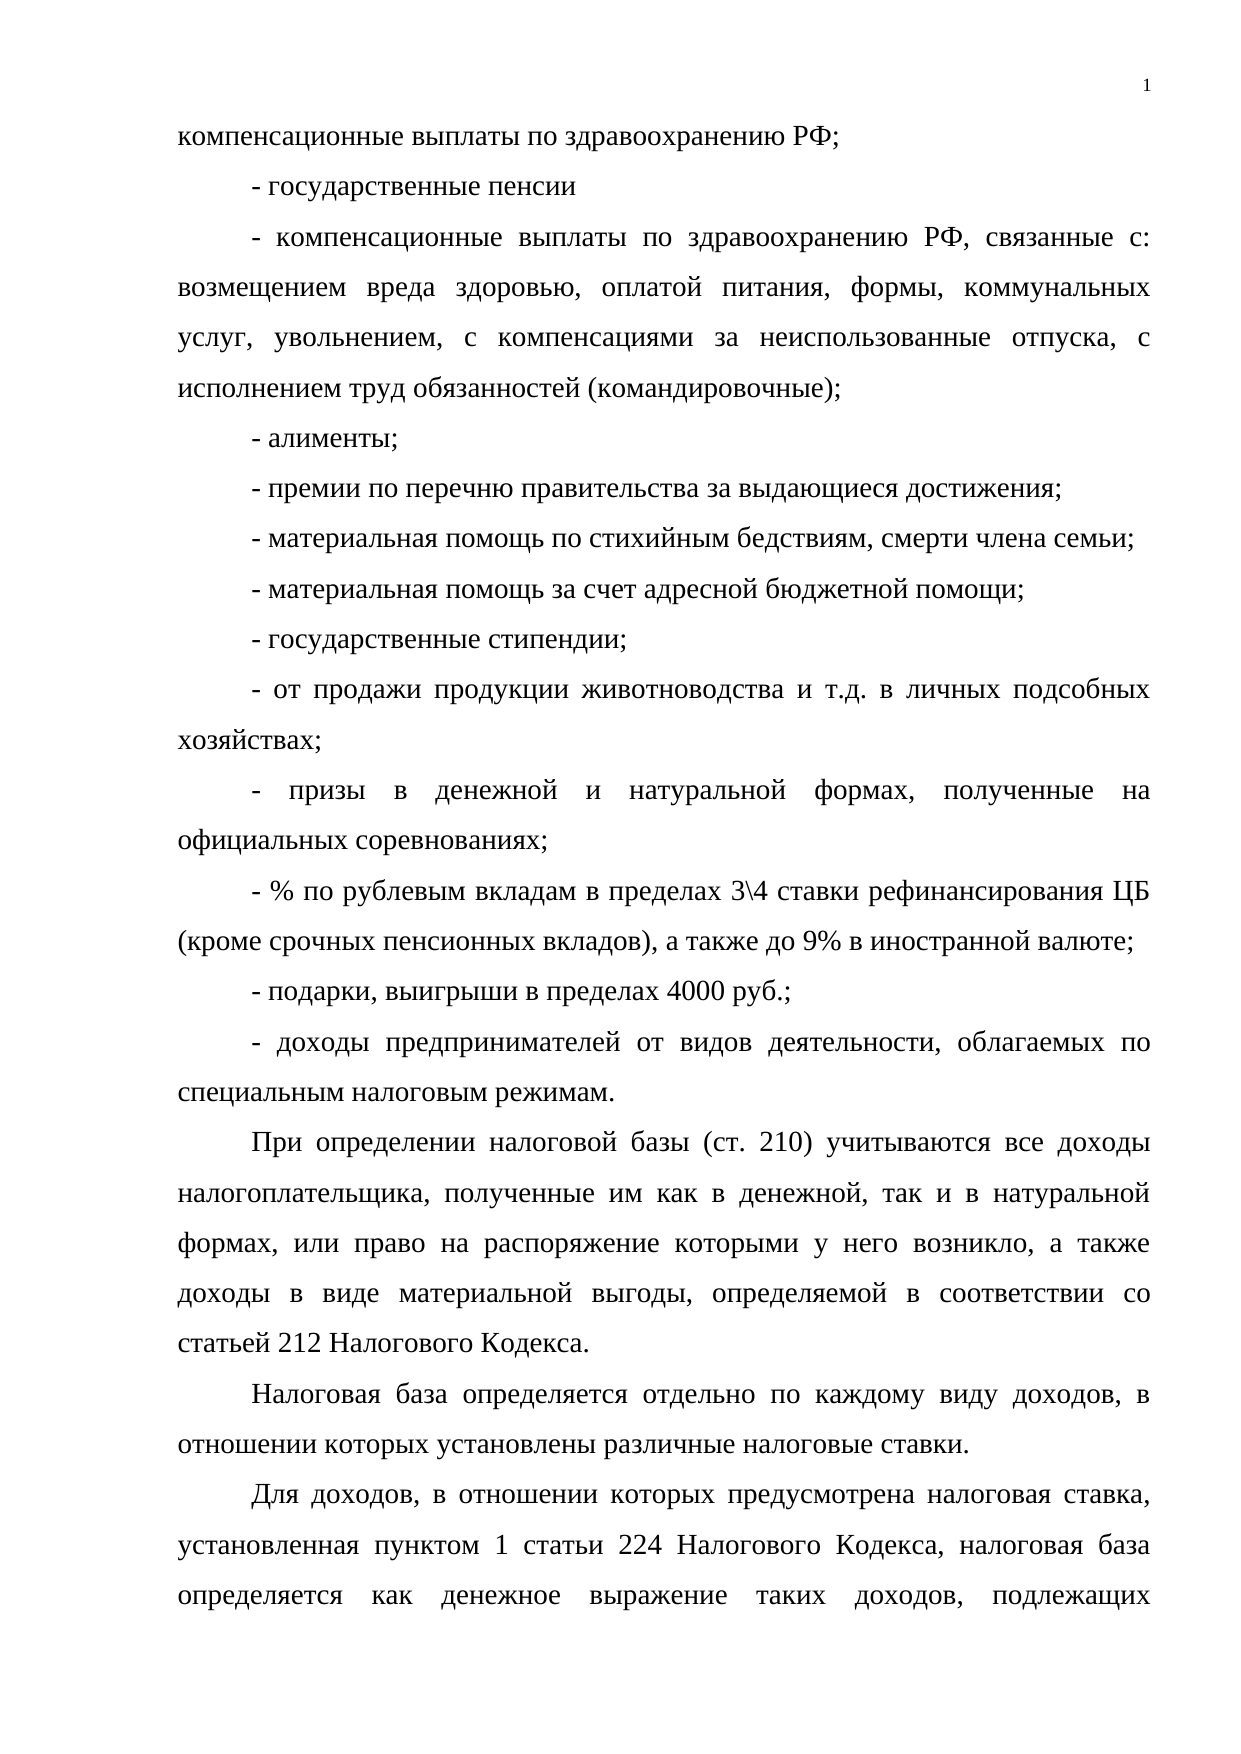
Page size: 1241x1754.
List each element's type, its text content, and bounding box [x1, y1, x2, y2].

text - призы в денежной и натуральной формах, полученные на официальных соревнованиях; [177, 772, 1152, 856]
text - подарки, выигрыши в пределах 4000 руб.; [177, 973, 1152, 1007]
text - государственные пенсии [177, 168, 1152, 202]
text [177, 1477, 1152, 1611]
text - компенсационные выплаты по здравоохранению РФ, связанные с: возмещением вреда здоровью, оплатой питания, формы, коммунальных услуг, увольнением, с компенсациями за неиспользованные отпуска, с исполнением труд обязанностей (командировочные); [177, 219, 1152, 403]
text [177, 118, 1152, 152]
text - от продажи продукции животноводства и т.д. в личных подсобных хозяйствах; [177, 672, 1152, 755]
text - алименты; [177, 420, 1152, 453]
text Налоговая база определяется отдельно по каждому виду доходов, в отношении которых установлены различные налоговые ставки. [177, 1376, 1152, 1460]
text - доходы предпринимателей от видов деятельности, облагаемых по специальным налоговым режимам. [177, 1024, 1152, 1108]
text - премии по перечню правительства за выдающиеся достижения; [177, 470, 1152, 504]
text При определении налоговой базы (ст. 210) учитываются все доходы налогоплательщика, полученные им как в денежной, так и в натуральной формах, или право на распоряжение которыми у него возникло, а также доходы в виде материальной выгоды, определяемой в соответствии со статьей 212 Налогового Кодекса. [177, 1124, 1152, 1359]
text - % по рублевым вкладам в пределах 3\4 ставки рефинансирования ЦБ (кроме срочных пенсионных вкладов), а также до 9% в иностранной валюте; [177, 873, 1152, 957]
text - материальная помощь по стихийным бедствиям, смерти члена семьи; [177, 521, 1152, 554]
text - государственные стипендии; [177, 621, 1152, 655]
text - материальная помощь за счет адресной бюджетной помощи; [177, 571, 1152, 604]
